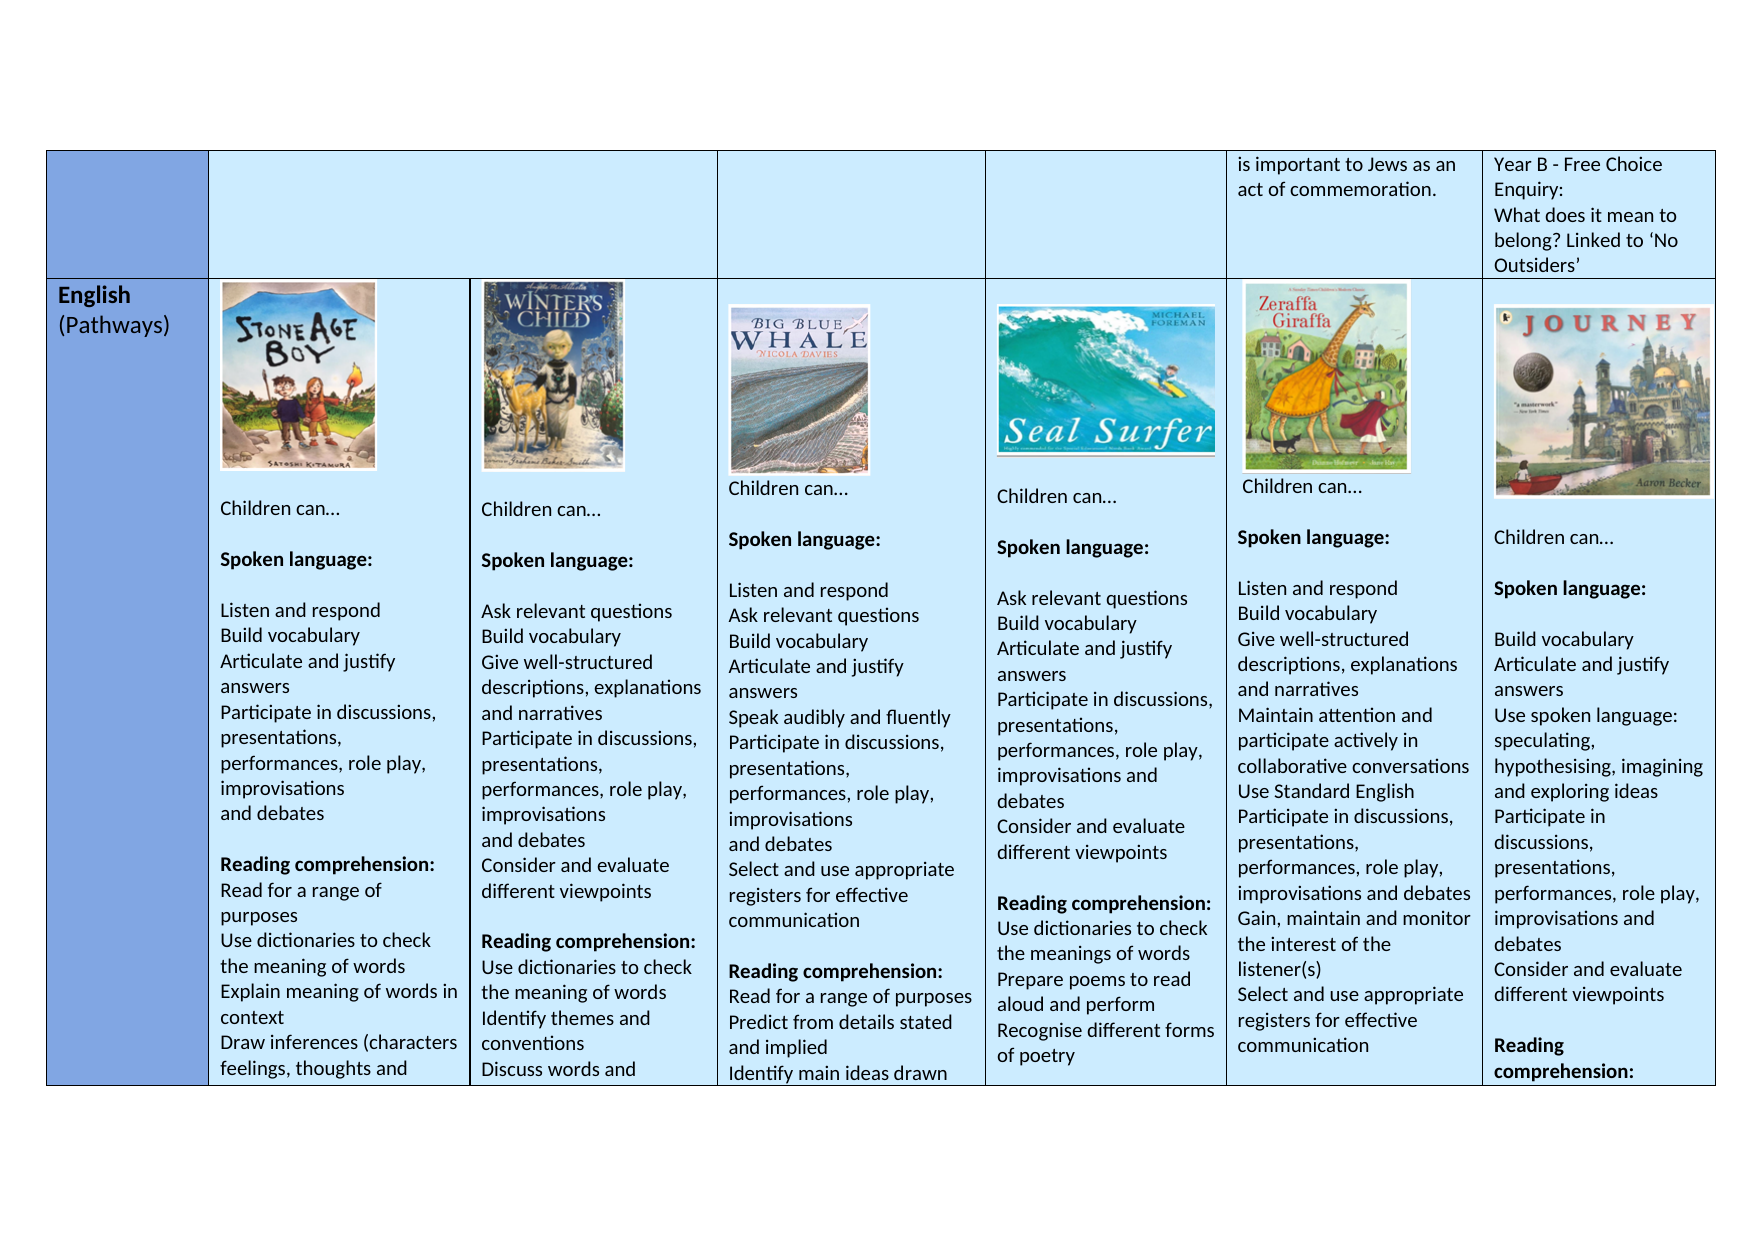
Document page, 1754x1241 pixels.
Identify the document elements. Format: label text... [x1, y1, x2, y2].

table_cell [986, 151, 1226, 278]
picture [728, 304, 871, 476]
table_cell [1483, 279, 1715, 1085]
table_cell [471, 279, 717, 1085]
table_cell English (Pathways) [47, 279, 208, 1085]
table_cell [209, 279, 469, 1085]
picture [1242, 279, 1412, 474]
picture [220, 279, 378, 471]
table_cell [209, 151, 717, 278]
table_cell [986, 279, 1226, 1085]
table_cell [1483, 151, 1715, 278]
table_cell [718, 151, 985, 278]
picture [481, 279, 626, 472]
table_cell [1227, 279, 1482, 1085]
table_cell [1227, 151, 1482, 278]
picture [1493, 304, 1714, 499]
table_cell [718, 279, 985, 1085]
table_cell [47, 151, 208, 278]
picture [996, 304, 1215, 458]
